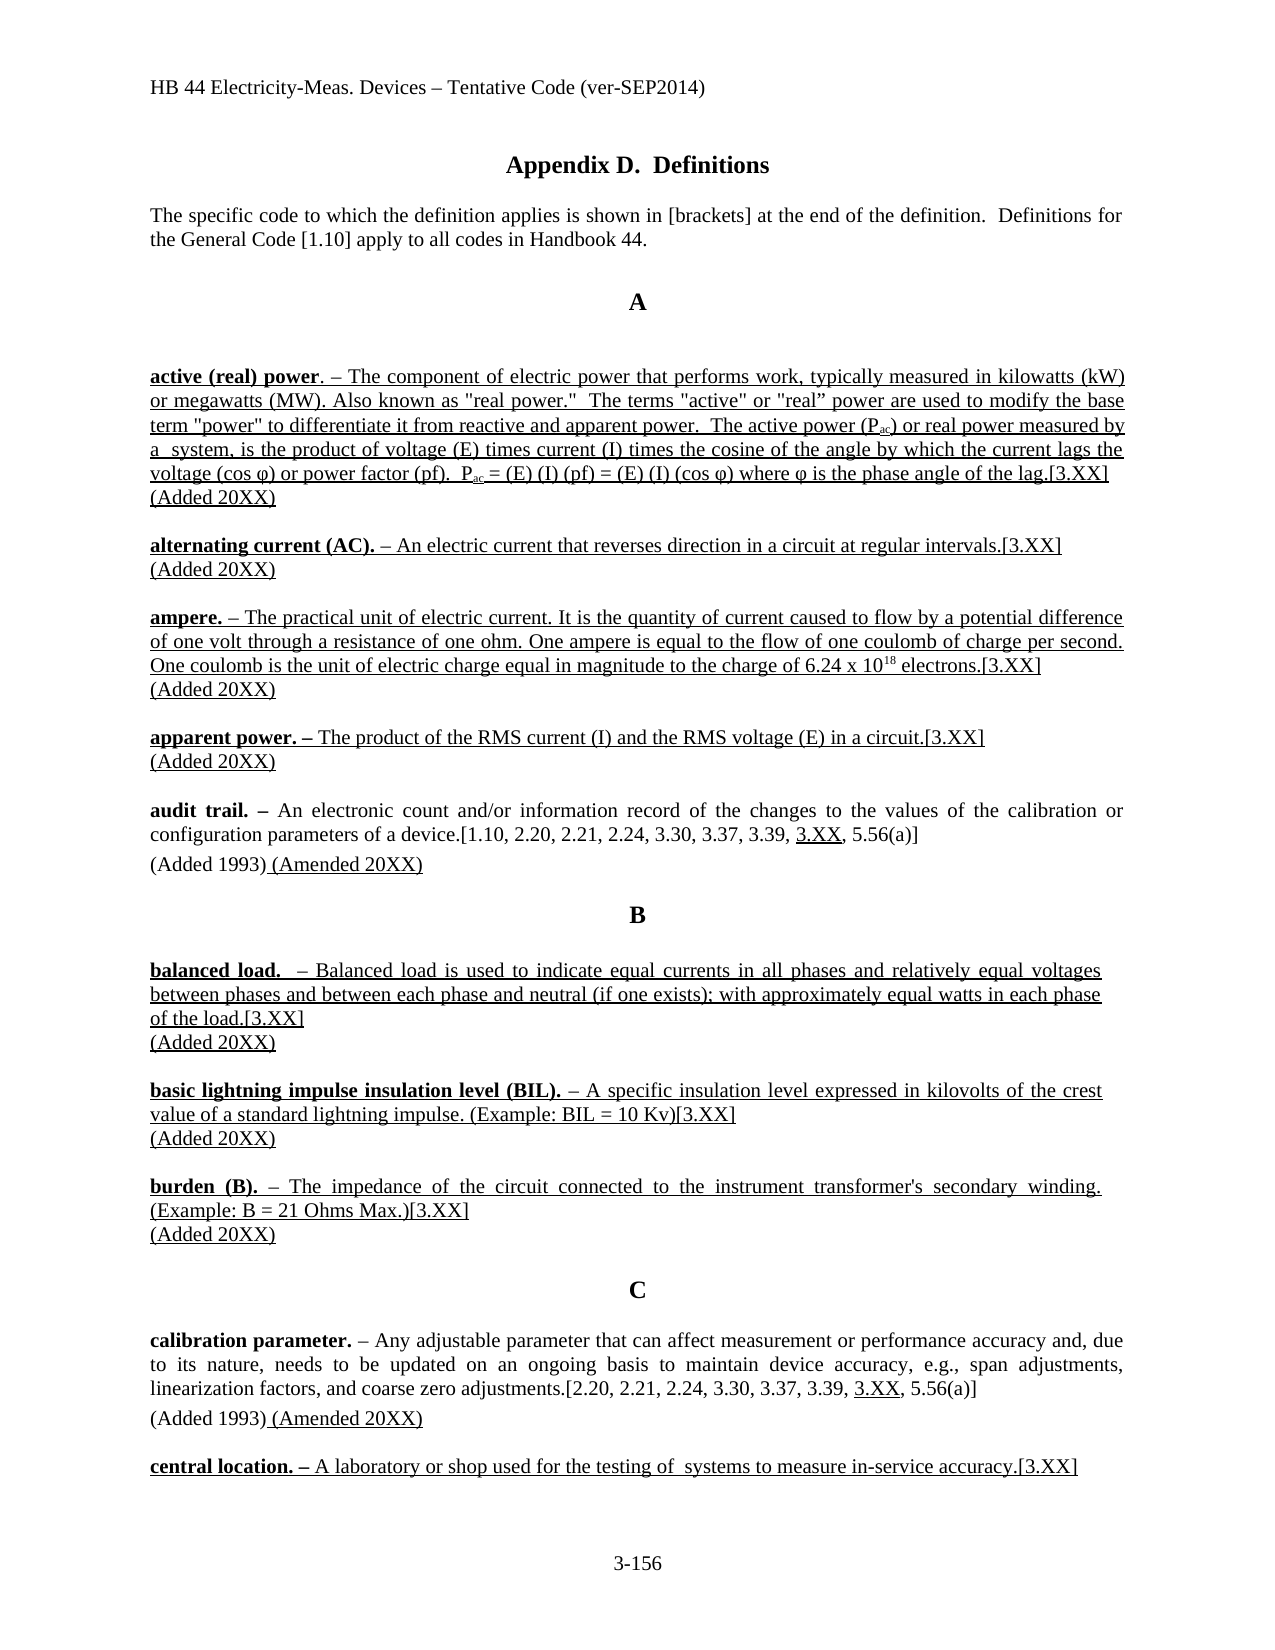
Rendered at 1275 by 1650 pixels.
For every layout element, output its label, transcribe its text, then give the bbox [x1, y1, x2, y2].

text ampere. – The practical unit of electric current. It is the quantity of current caused to flow by a potential difference of one volt through a resistance of one ohm. One ampere is equal to the flow of one coulomb of charge per second. One coulomb is the unit of electric charge equal in magnitude to the charge of 6.24 x 1018 electrons.[3.XX] [150, 605, 1125, 677]
text A [150, 287, 1125, 316]
text alternating current (AC). – An electric current that reverses direction in a circuit at regular intervals.[3.XX] [150, 533, 1125, 557]
text (Added 20XX) [150, 749, 1125, 773]
text (Added 20XX) [150, 1030, 1102, 1054]
text (Added 20XX) [150, 1126, 1102, 1150]
text (Added 1993) (Amended 20XX) [150, 1406, 1125, 1430]
text (Added 1993) (Amended 20XX) [150, 852, 1125, 876]
text (Added 20XX) [150, 557, 1125, 581]
text (Added 20XX) [150, 1222, 1125, 1246]
text balanced load. – Balanced load is used to indicate equal currents in all phases and relatively equal voltages between phases and between each phase and neutral (if one exists); with approximately equal watts in each phase of the load.[3.XX] [150, 957, 1102, 978]
text C [150, 1275, 1125, 1304]
text balanced load. – Balanced load is used to indicate equal currents in all phases and relatively equal voltages between phases and between each phase and neutral (if one exists); with approximately equal watts in each phase of the load.[3.XX] [150, 980, 1102, 1002]
text burden (B). – The impedance of the circuit connected to the instrument transformer's secondary winding. (Example: B = 21 Ohms Max.)[3.XX] [150, 1196, 1102, 1222]
text active (real) power. – The component of electric power that performs work, typically measured in kilowatts (kW) or megawatts (MW). Also known as "real power." The terms "active" or "real” power are used to modify the base term "power" to differentiate it from reactive and apparent power. The active power (Pac) or real power measured by a system, is the product of voltage (E) times current (I) times the cosine of the angle by which the current lags the voltage (cos φ) or power factor (pf). Pac = (E) (I) (pf) = (E) (I) (cos φ) where φ is the phase angle of the lag.[3.XX] [150, 410, 1125, 485]
text balanced load. – Balanced load is used to indicate equal currents in all phases and relatively equal voltages between phases and between each phase and neutral (if one exists); with approximately equal watts in each phase of the load.[3.XX] [150, 1004, 1102, 1030]
text (Added 20XX) [150, 677, 1125, 701]
text audit trail. – An electronic count and/or information record of the changes to the values of the calibration or configuration parameters of a device.[1.10, 2.20, 2.21, 2.24, 3.30, 3.37, 3.39, 3.XX, 5.56(a)] [150, 797, 1125, 846]
text basic lightning impulse insulation level (BIL). – A specific insulation level expressed in kilovolts of the crest value of a standard lightning impulse. (Example: BIL = 10 Kv)[3.XX] [150, 1100, 1102, 1126]
text calibration parameter. – Any adjustable parameter that can affect measurement or performance accuracy and, due to its nature, needs to be updated on an ongoing basis to maintain device accuracy, e.g., span adjustments, linearization factors, and coarse zero adjustments.[2.20, 2.21, 2.24, 3.30, 3.37, 3.39, 3.XX, 5.56(a)] [150, 1328, 1125, 1400]
text The specific code to which the definition applies is shown in [brackets] at the end of the definition. Definitions for the General Code [1.10] apply to all codes in Handbook 44. [150, 203, 1125, 251]
subtitle Appendix D. Definitions [150, 150, 1125, 179]
text (Added 20XX) [150, 485, 1125, 509]
text basic lightning impulse insulation level (BIL). – A specific insulation level expressed in kilovolts of the crest value of a standard lightning impulse. (Example: BIL = 10 Kv)[3.XX] [150, 1078, 1102, 1099]
text burden (B). – The impedance of the circuit connected to the instrument transformer's secondary winding. (Example: B = 21 Ohms Max.)[3.XX] [150, 1174, 1102, 1195]
text central location. – A laboratory or shop used for the testing of systems to measure in-service accuracy.[3.XX] [150, 1454, 1102, 1478]
text B [150, 900, 1125, 929]
text apparent power. – The product of the RMS current (I) and the RMS voltage (E) in a circuit.[3.XX] [150, 725, 1125, 749]
